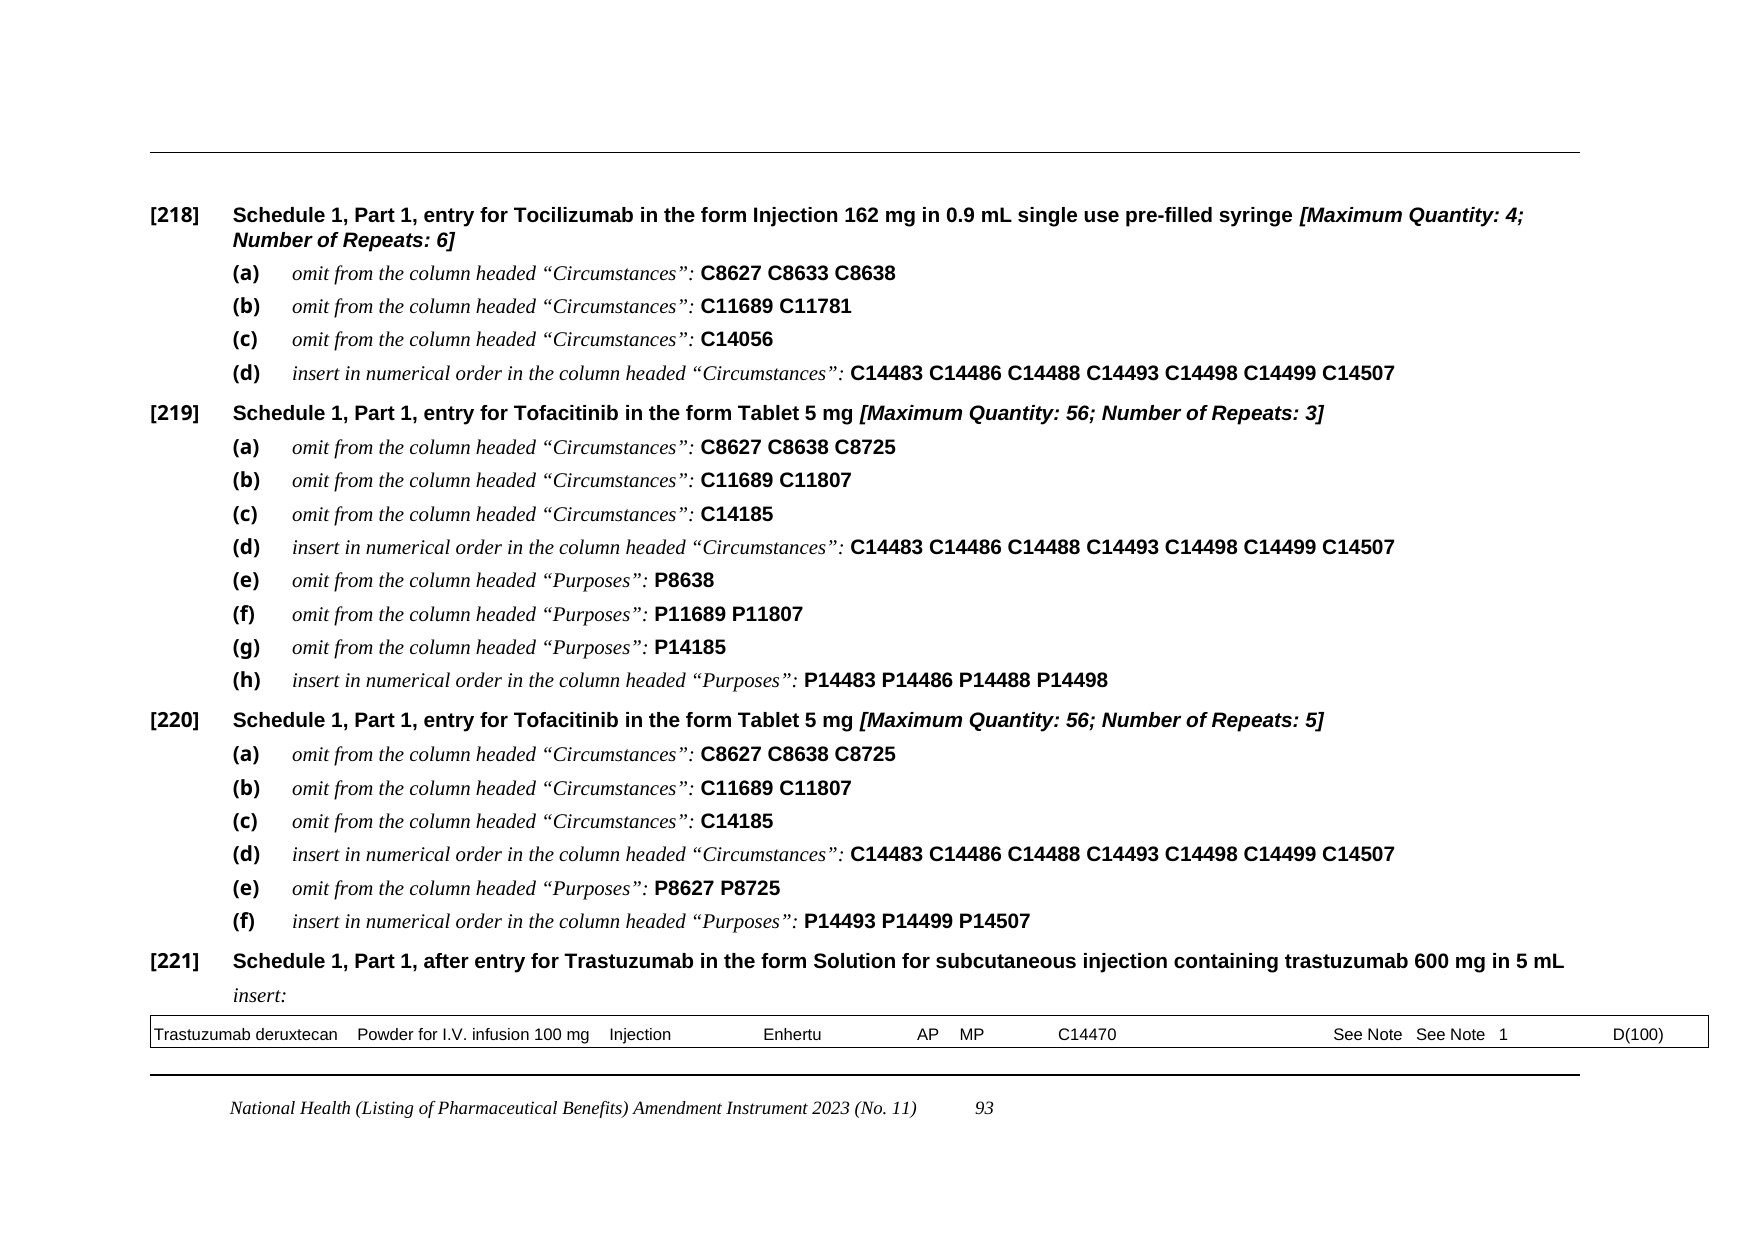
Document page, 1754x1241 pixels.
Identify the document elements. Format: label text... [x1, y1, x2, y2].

list insert in numerical order in the column headed “Purposes”: P14493 P14499 P14507 [233, 907, 1580, 934]
list omit from the column headed “Circumstances”: C11689 C11781 [233, 292, 1580, 319]
list insert in numerical order in the column headed “Purposes”: P14483 P14486 P14488 P14498 [233, 666, 1580, 693]
list omit from the column headed “Purposes”: P14185 [233, 633, 1580, 660]
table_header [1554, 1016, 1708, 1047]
list omit from the column headed “Circumstances”: C8627 C8633 C8638 [233, 258, 1580, 285]
list omit from the column headed “Circumstances”: C8627 C8638 C8725 [233, 433, 1580, 460]
list omit from the column headed “Circumstances”: C14185 [233, 499, 1580, 526]
list omit from the column headed “Circumstances”: C11689 C11807 [233, 773, 1580, 801]
list omit from the column headed “Circumstances”: C14185 [233, 807, 1580, 834]
list omit from the column headed “Purposes”: P8627 P8725 [233, 873, 1580, 901]
list omit from the column headed “Circumstances”: C14056 [233, 325, 1580, 352]
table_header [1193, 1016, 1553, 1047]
list omit from the column headed “Purposes”: P11689 P11807 [233, 599, 1580, 626]
list Schedule 1, Part 1, entry for Tofacitinib in the form Tablet 5 mg [Maximum Quantity: 56; Number of Repeats: 5] [150, 706, 1580, 734]
list omit from the column headed “Circumstances”: C8627 C8638 C8725 [233, 740, 1580, 767]
list omit from the column headed “Purposes”: P8638 [233, 566, 1580, 593]
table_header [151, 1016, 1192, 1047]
list omit from the column headed “Circumstances”: C11689 C11807 [233, 466, 1580, 493]
list insert: [150, 981, 1580, 1008]
list Schedule 1, Part 1, entry for Tocilizumab in the form Injection 162 mg in 0.9 mL single use pre-filled syringe [Maximum Quantity: 4; Number of Repeats: 6] [150, 200, 1580, 252]
list insert in numerical order in the column headed “Circumstances”: C14483 C14486 C14488 C14493 C14498 C14499 C14507 [233, 358, 1580, 385]
list insert in numerical order in the column headed “Circumstances”: C14483 C14486 C14488 C14493 C14498 C14499 C14507 [233, 533, 1580, 560]
list insert in numerical order in the column headed “Circumstances”: C14483 C14486 C14488 C14493 C14498 C14499 C14507 [233, 840, 1580, 867]
list Schedule 1, Part 1, after entry for Trastuzumab in the form Solution for subcutaneous injection containing trastuzumab 600 mg in 5 mL [150, 946, 1580, 975]
list Schedule 1, Part 1, entry for Tofacitinib in the form Tablet 5 mg [Maximum Quantity: 56; Number of Repeats: 3] [150, 398, 1580, 426]
